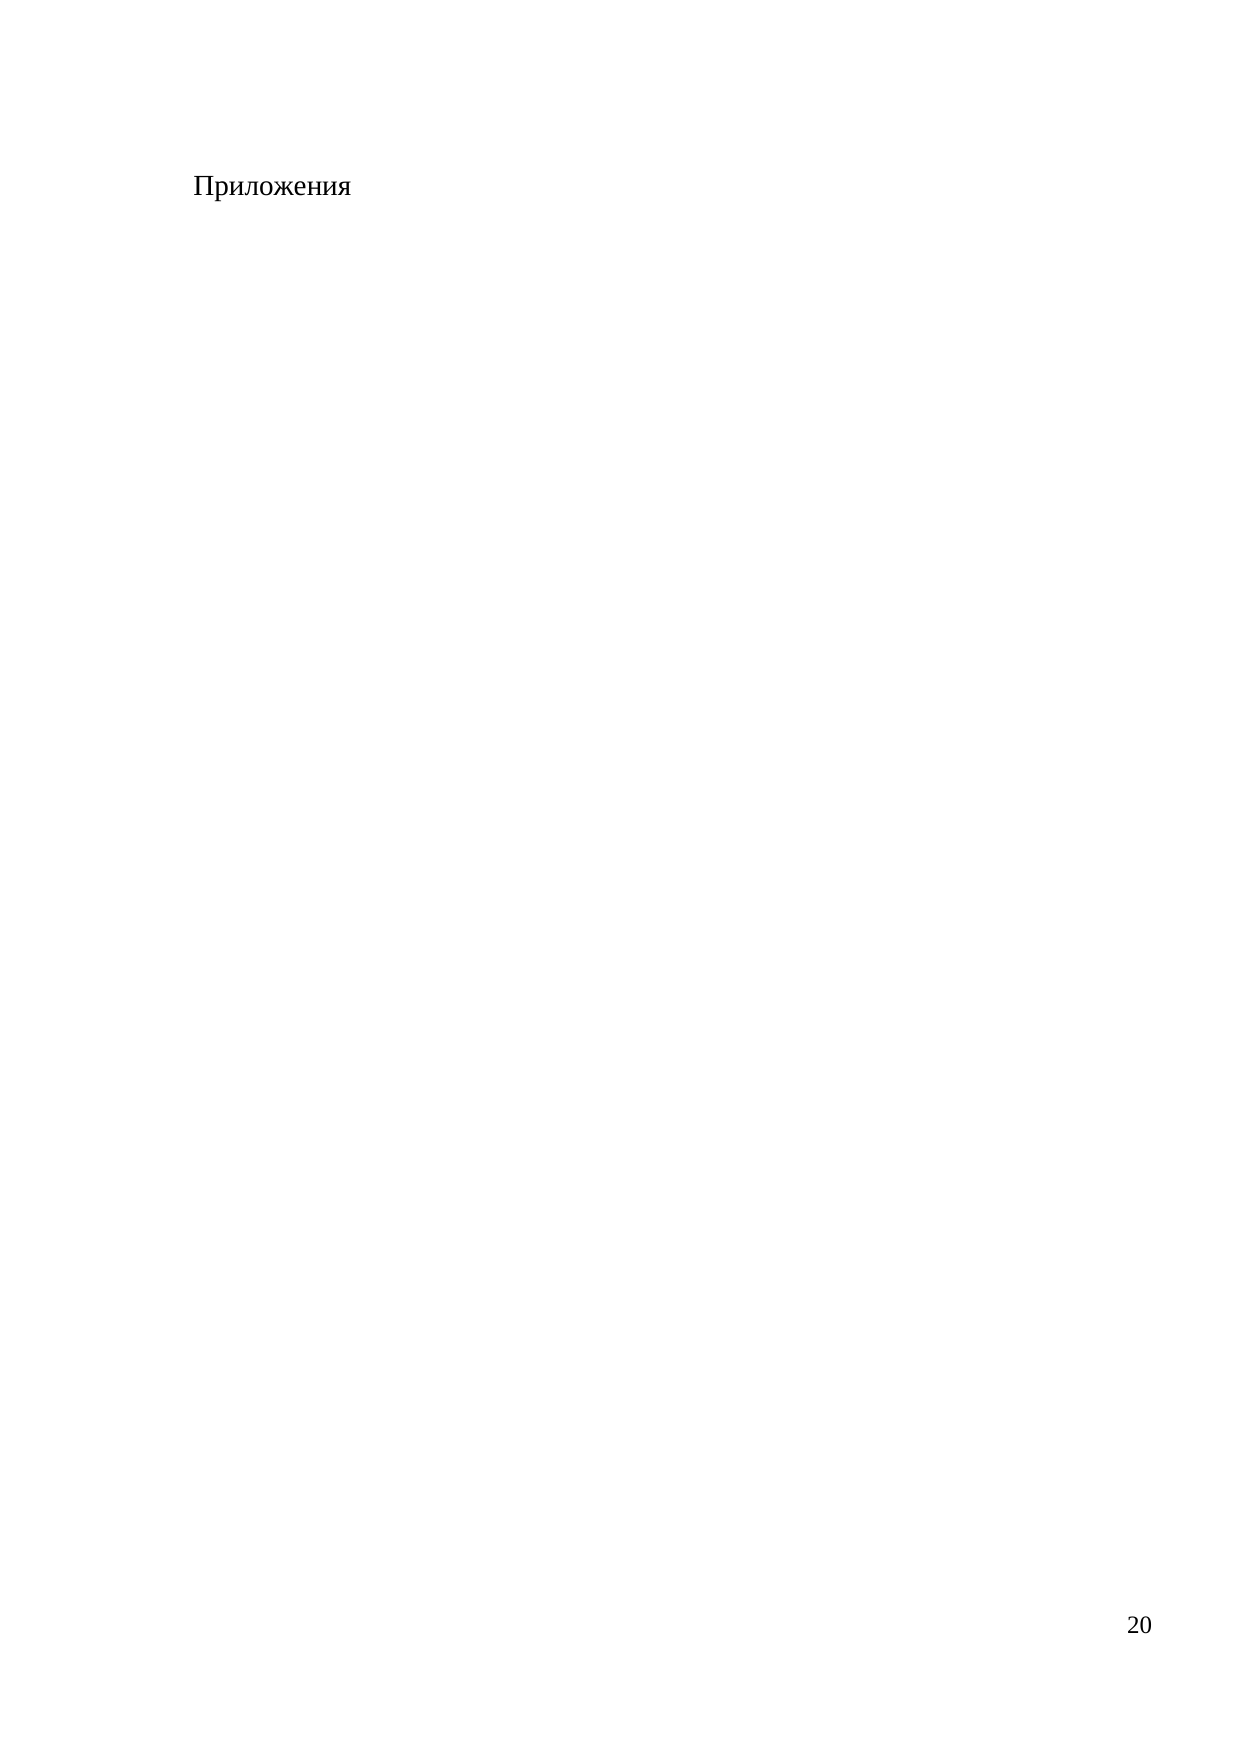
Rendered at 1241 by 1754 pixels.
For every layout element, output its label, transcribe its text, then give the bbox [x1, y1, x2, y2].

subtitle Приложения [193, 168, 1181, 202]
